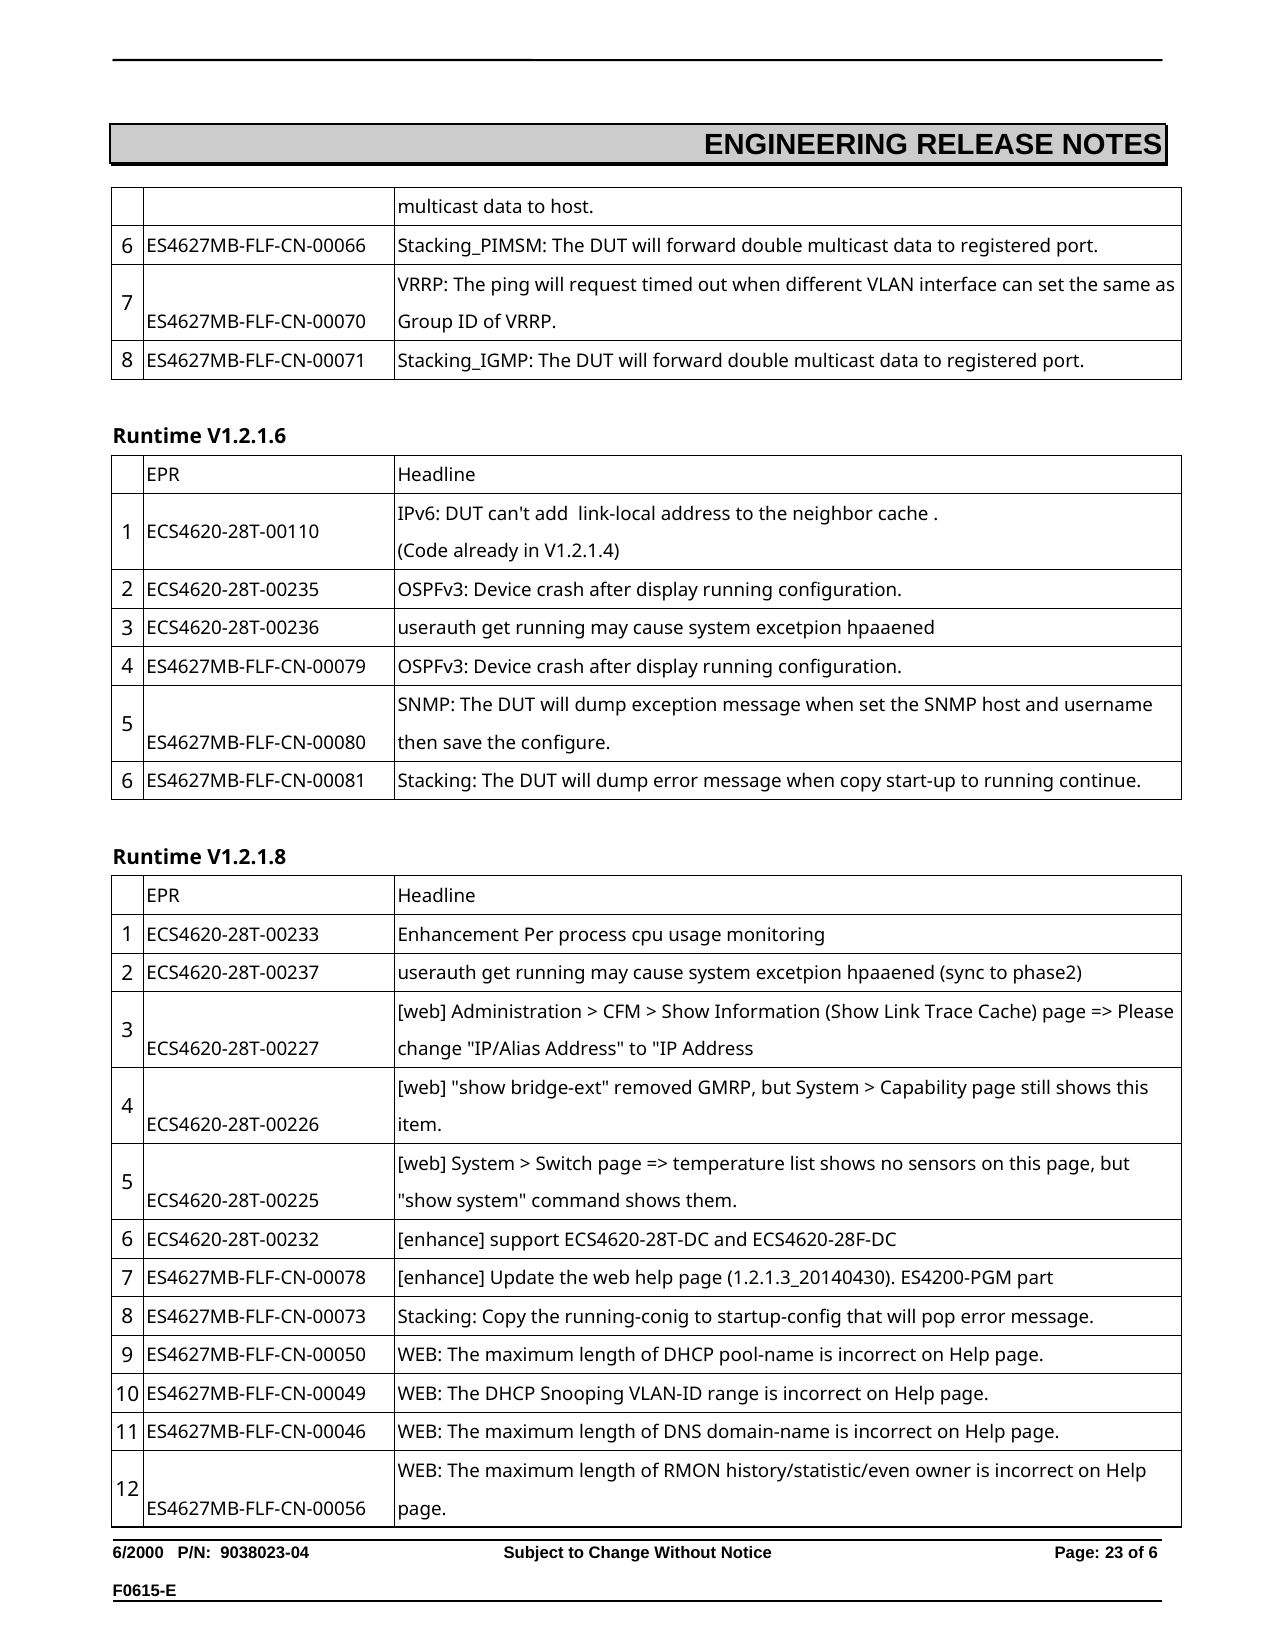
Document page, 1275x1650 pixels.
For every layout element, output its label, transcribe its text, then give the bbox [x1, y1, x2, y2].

table_header EPR [144, 456, 394, 493]
table_cell 10 [112, 1374, 143, 1412]
table_cell [web] Administration > CFM > Show Information (Show Link Trace Cache) page => Please change "IP/Alias Address" to "IP Address [395, 992, 1181, 1067]
table_header [112, 456, 143, 493]
table_cell 1 [112, 494, 143, 569]
table_cell 3 [112, 992, 143, 1067]
table_cell 5 [112, 1144, 143, 1219]
table_cell VRRP: The ping will request timed out when different VLAN interface can set the same as Group ID of VRRP. [395, 265, 1181, 340]
table_cell ECS4620-28T-00235 [144, 570, 394, 608]
table_cell SNMP: The DUT will dump exception message when set the SNMP host and username then save the configure. [395, 686, 1181, 761]
table_cell 6 [112, 762, 143, 799]
table_cell ECS4620-28T-00237 [144, 954, 394, 991]
table_cell ES4627MB-FLF-CN-00071 [144, 341, 394, 378]
table_header Headline [395, 456, 1181, 493]
table_cell ECS4620-28T-00227 [144, 992, 394, 1067]
table_cell ES4627MB-FLF-CN-00070 [144, 265, 394, 340]
table_cell OSPFv3: Device crash after display running configuration. [395, 647, 1181, 685]
table_cell ECS4620-28T-00233 [144, 915, 394, 952]
table_cell 5 [112, 686, 143, 761]
table_cell ES4627MB-FLF-CN-00081 [144, 762, 394, 799]
table_cell 3 [112, 609, 143, 646]
table_cell userauth get running may cause system excetpion hpaaened [395, 609, 1181, 646]
table_header EPR [144, 876, 394, 914]
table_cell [144, 188, 394, 225]
table_cell Stacking: The DUT will dump error message when copy start-up to running continue. [395, 762, 1181, 799]
table_cell ES4627MB-FLF-CN-00046 [144, 1413, 394, 1450]
table_cell 4 [112, 647, 143, 685]
table_cell 1 [112, 915, 143, 952]
table_cell WEB: The maximum length of DHCP pool-name is incorrect on Help page. [395, 1336, 1181, 1373]
table_cell 6 [112, 1220, 143, 1258]
table_cell [web] System > Switch page => temperature list shows no sensors on this page, but "show system" command shows them. [395, 1144, 1181, 1219]
table_cell WEB: The DHCP Snooping VLAN-ID range is incorrect on Help page. [395, 1374, 1181, 1412]
table_cell ECS4620-28T-00225 [144, 1144, 394, 1219]
table_cell WEB: The maximum length of RMON history/statistic/even owner is incorrect on Help page. [395, 1451, 1181, 1526]
table_cell 2 [112, 954, 143, 991]
table_header Headline [395, 876, 1181, 914]
table_cell ES4627MB-FLF-CN-00078 [144, 1259, 394, 1296]
table_cell ES4627MB-FLF-CN-00050 [144, 1336, 394, 1373]
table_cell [395, 188, 1181, 225]
table_cell [enhance] support ECS4620-28T-DC and ECS4620-28F-DC [395, 1220, 1181, 1258]
table_cell ES4627MB-FLF-CN-00073 [144, 1297, 394, 1335]
table_cell ECS4620-28T-00232 [144, 1220, 394, 1258]
table_cell ES4627MB-FLF-CN-00049 [144, 1374, 394, 1412]
table_cell 9 [112, 1336, 143, 1373]
table_cell 7 [112, 1259, 143, 1296]
table_cell ES4627MB-FLF-CN-00079 [144, 647, 394, 685]
table_cell 12 [112, 1451, 143, 1526]
table_cell Stacking: Copy the running-conig to startup-config that will pop error message. [395, 1297, 1181, 1335]
table_cell 2 [112, 570, 143, 608]
table_cell ECS4620-28T-00236 [144, 609, 394, 646]
table_cell ES4627MB-FLF-CN-00080 [144, 686, 394, 761]
text Runtime V1.2.1.8 [112, 838, 1162, 875]
table_cell 11 [112, 1413, 143, 1450]
text Runtime V1.2.1.6 [112, 417, 1162, 454]
table_cell [web] "show bridge-ext" removed GMRP, but System > Capability page still shows this item. [395, 1068, 1181, 1143]
table_cell 8 [112, 1297, 143, 1335]
table_cell userauth get running may cause system excetpion hpaaened (sync to phase2) [395, 954, 1181, 991]
table_cell [enhance] Update the web help page (1.2.1.3_20140430). ES4200-PGM part [395, 1259, 1181, 1296]
table_cell IPv6: DUT can't add link-local address to the neighbor cache . (Code already in V1.2.1.4) [395, 494, 1181, 569]
table_cell Stacking_IGMP: The DUT will forward double multicast data to registered port. [395, 341, 1181, 378]
table_cell 6 [112, 226, 143, 264]
table_header [112, 876, 143, 914]
table_cell 7 [112, 265, 143, 340]
table_cell Enhancement Per process cpu usage monitoring [395, 915, 1181, 952]
table_cell ECS4620-28T-00226 [144, 1068, 394, 1143]
table_cell 8 [112, 341, 143, 378]
table_cell WEB: The maximum length of DNS domain-name is incorrect on Help page. [395, 1413, 1181, 1450]
table_cell 4 [112, 1068, 143, 1143]
table_cell ES4627MB-FLF-CN-00066 [144, 226, 394, 264]
table_cell ECS4620-28T-00110 [144, 494, 394, 569]
table_cell Stacking_PIMSM: The DUT will forward double multicast data to registered port. [395, 226, 1181, 264]
table_cell OSPFv3: Device crash after display running configuration. [395, 570, 1181, 608]
table_cell 5 [112, 188, 143, 225]
table_cell ES4627MB-FLF-CN-00056 [144, 1451, 394, 1526]
